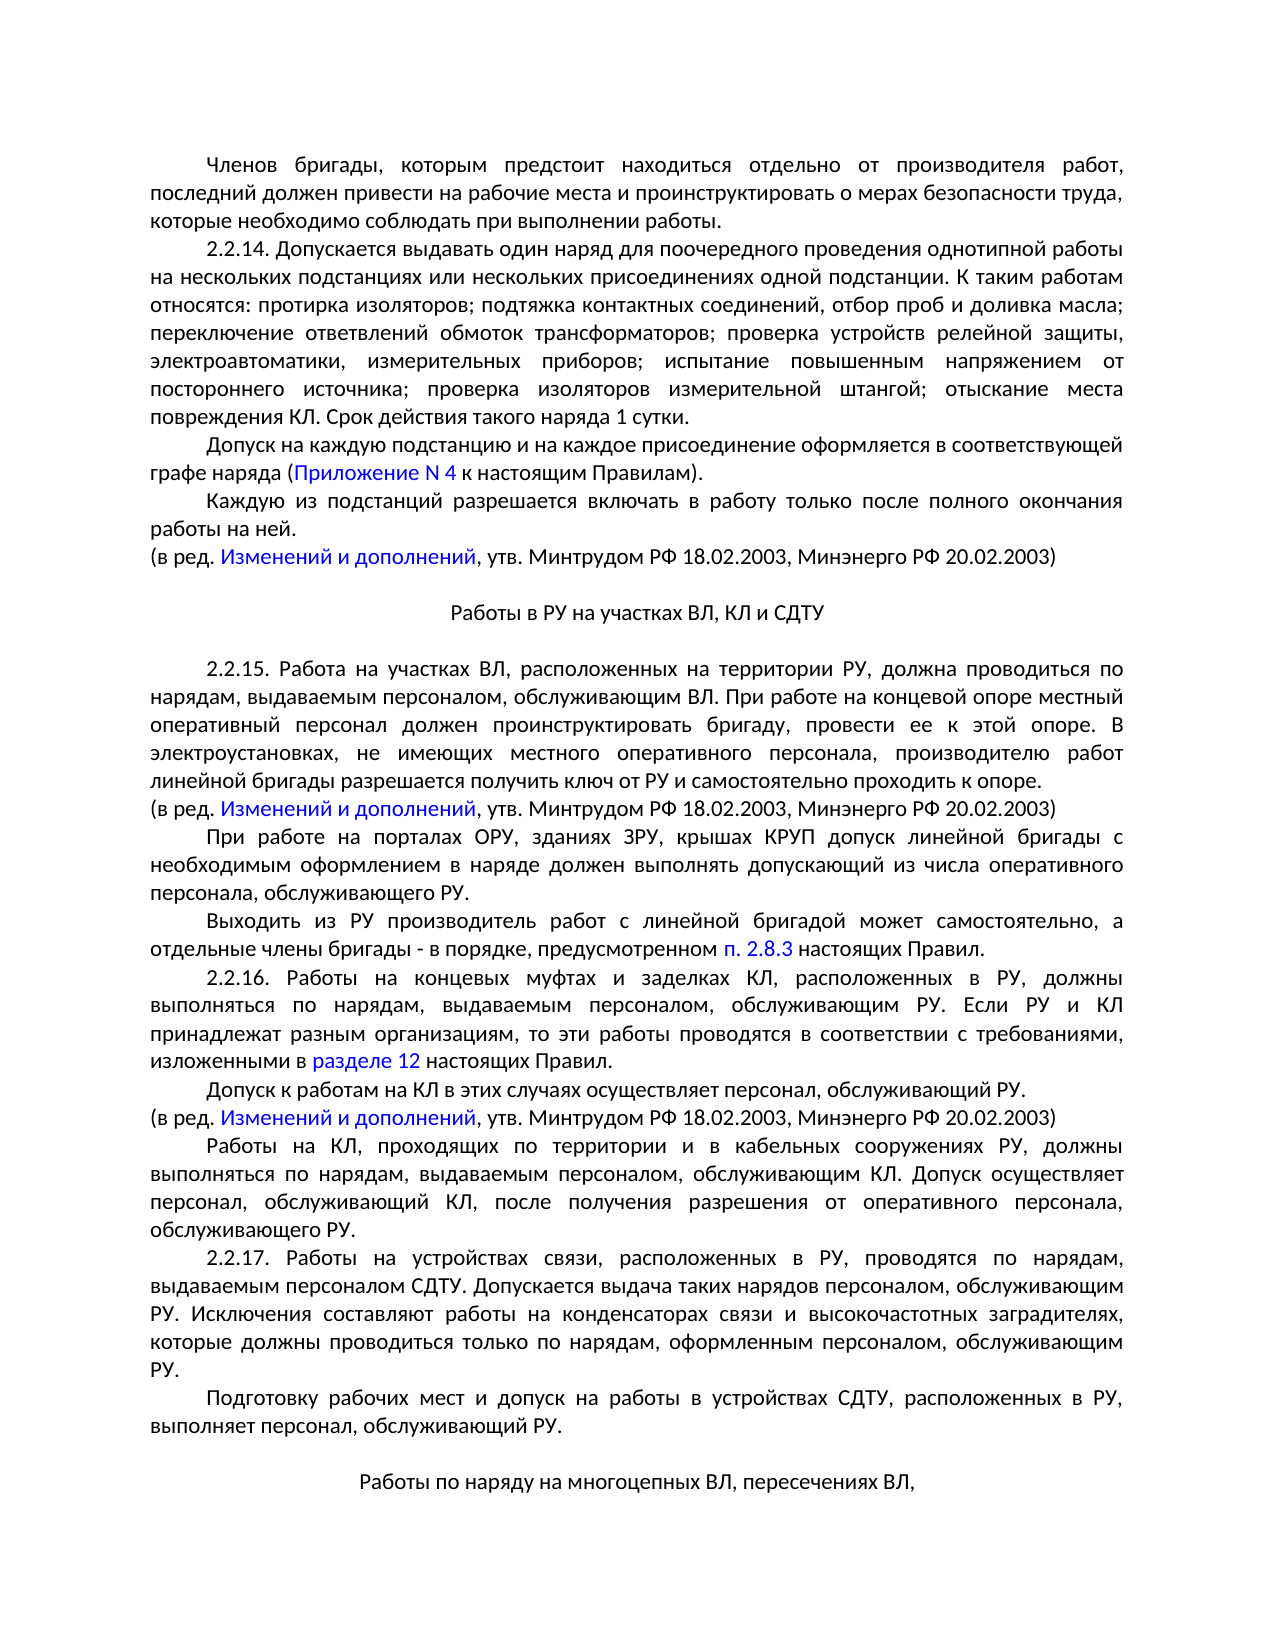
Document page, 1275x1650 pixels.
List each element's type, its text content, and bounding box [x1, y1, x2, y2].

text Допуск к работам на КЛ в этих случаях осуществляет персонал, обслуживающий РУ. [150, 1075, 1125, 1103]
text Выходить из РУ производитель работ с линейной бригадой может самостоятельно, а отдельные члены бригады - в порядке, предусмотренном п. 2.8.3 настоящих Правил. [150, 907, 1125, 963]
text Работы по наряду на многоцепных ВЛ, пересечениях ВЛ, [150, 1467, 1125, 1495]
text Работы в РУ на участках ВЛ, КЛ и СДТУ [150, 598, 1125, 626]
text (в ред. Изменений и дополнений, утв. Минтрудом РФ 18.02.2003, Минэнерго РФ 20.02.2003) [150, 794, 1125, 822]
text Каждую из подстанций разрешается включать в работу только после полного окончания работы на ней. [150, 486, 1125, 542]
text 2.2.16. Работы на концевых муфтах и заделках КЛ, расположенных в РУ, должны выполняться по нарядам, выдаваемым персоналом, обслуживающим РУ. Если РУ и КЛ принадлежат разным организациям, то эти работы проводятся в соответствии с требованиями, изложенными в разделе 12 настоящих Правил. [150, 963, 1125, 1075]
text Работы на КЛ, проходящих по территории и в кабельных сооружениях РУ, должны выполняться по нарядам, выдаваемым персоналом, обслуживающим КЛ. Допуск осуществляет персонал, обслуживающий КЛ, после получения разрешения от оперативного персонала, обслуживающего РУ. [150, 1131, 1125, 1243]
text (в ред. Изменений и дополнений, утв. Минтрудом РФ 18.02.2003, Минэнерго РФ 20.02.2003) [150, 1103, 1125, 1131]
text При работе на порталах ОРУ, зданиях ЗРУ, крышах КРУП допуск линейной бригады с необходимым оформлением в наряде должен выполнять допускающий из числа оперативного персонала, обслуживающего РУ. [150, 822, 1125, 907]
text 2.2.15. Работа на участках ВЛ, расположенных на территории РУ, должна проводиться по нарядам, выдаваемым персоналом, обслуживающим ВЛ. При работе на концевой опоре местный оперативный персонал должен проинструктировать бригаду, провести ее к этой опоре. В электроустановках, не имеющих местного оперативного персонала, производителю работ линейной бригады разрешается получить ключ от РУ и самостоятельно проходить к опоре. [150, 654, 1125, 794]
text Допуск на каждую подстанцию и на каждое присоединение оформляется в соответствующей графе наряда (Приложение N 4 к настоящим Правилам). [150, 430, 1125, 486]
text Подготовку рабочих мест и допуск на работы в устройствах СДТУ, расположенных в РУ, выполняет персонал, обслуживающий РУ. [150, 1383, 1125, 1439]
text 2.2.17. Работы на устройствах связи, расположенных в РУ, проводятся по нарядам, выдаваемым персоналом СДТУ. Допускается выдача таких нарядов персоналом, обслуживающим РУ. Исключения составляют работы на конденсаторах связи и высокочастотных заградителях, которые должны проводиться только по нарядам, оформленным персоналом, обслуживающим РУ. [150, 1243, 1125, 1383]
text (в ред. Изменений и дополнений, утв. Минтрудом РФ 18.02.2003, Минэнерго РФ 20.02.2003) [150, 542, 1125, 570]
text Членов бригады, которым предстоит находиться отдельно от производителя работ, последний должен привести на рабочие места и проинструктировать о мерах безопасности труда, которые необходимо соблюдать при выполнении работы. [150, 150, 1125, 234]
text 2.2.14. Допускается выдавать один наряд для поочередного проведения однотипной работы на нескольких подстанциях или нескольких присоединениях одной подстанции. К таким работам относятся: протирка изоляторов; подтяжка контактных соединений, отбор проб и доливка масла; переключение ответвлений обмоток трансформаторов; проверка устройств релейной защиты, электроавтоматики, измерительных приборов; испытание повышенным напряжением от постороннего источника; проверка изоляторов измерительной штангой; отыскание места повреждения КЛ. Срок действия такого наряда 1 сутки. [150, 234, 1125, 430]
